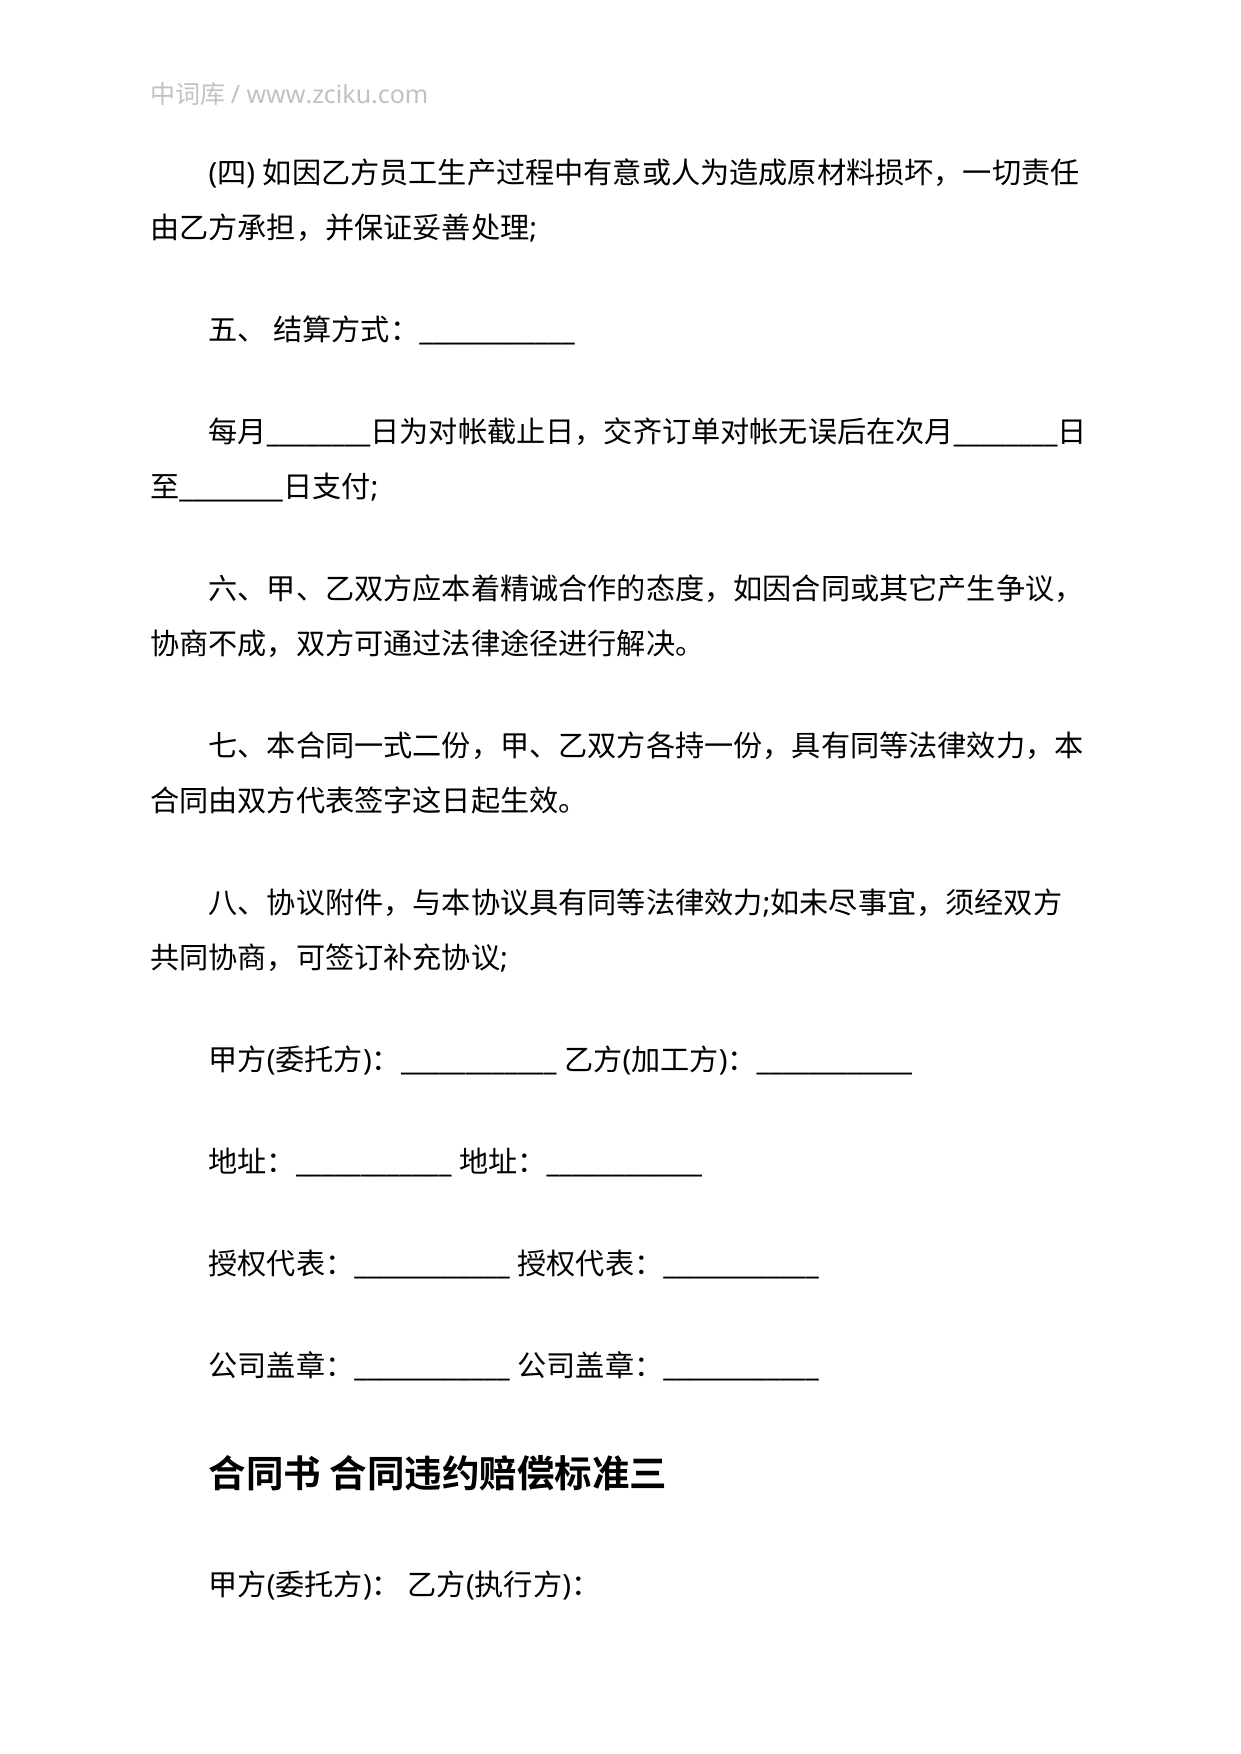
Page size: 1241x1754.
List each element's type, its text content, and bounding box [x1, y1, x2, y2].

text 甲方(委托方)：____________ 乙方(加工方)：____________ [150, 1036, 1090, 1079]
text 地址：____________ 地址：____________ [150, 1138, 1090, 1181]
text 八、协议附件，与本协议具有同等法律效力;如未尽事宜，须经双方共同协商，可签订补充协议; [150, 879, 1090, 977]
text 每月________日为对帐截止日，交齐订单对帐无误后在次月________日至________日支付; [150, 409, 1090, 506]
text 五、 结算方式：____________ [150, 307, 1090, 349]
text 甲方(委托方)： 乙方(执行方)： [150, 1562, 1090, 1604]
text 六、甲、乙双方应本着精诚合作的态度，如因合同或其它产生争议，协商不成，双方可通过法律途径进行解决。 [150, 566, 1090, 663]
text (四) 如因乙方员工生产过程中有意或人为造成原材料损坏，一切责任由乙方承担，并保证妥善处理; [150, 150, 1090, 247]
text 七、本合同一式二份，甲、乙双方各持一份，具有同等法律效力，本合同由双方代表签字这日起生效。 [150, 723, 1090, 820]
text 公司盖章：____________ 公司盖章：____________ [150, 1342, 1090, 1384]
text 合同书 合同违约赔偿标准三 [150, 1444, 1090, 1498]
text 授权代表：____________ 授权代表：____________ [150, 1240, 1090, 1283]
